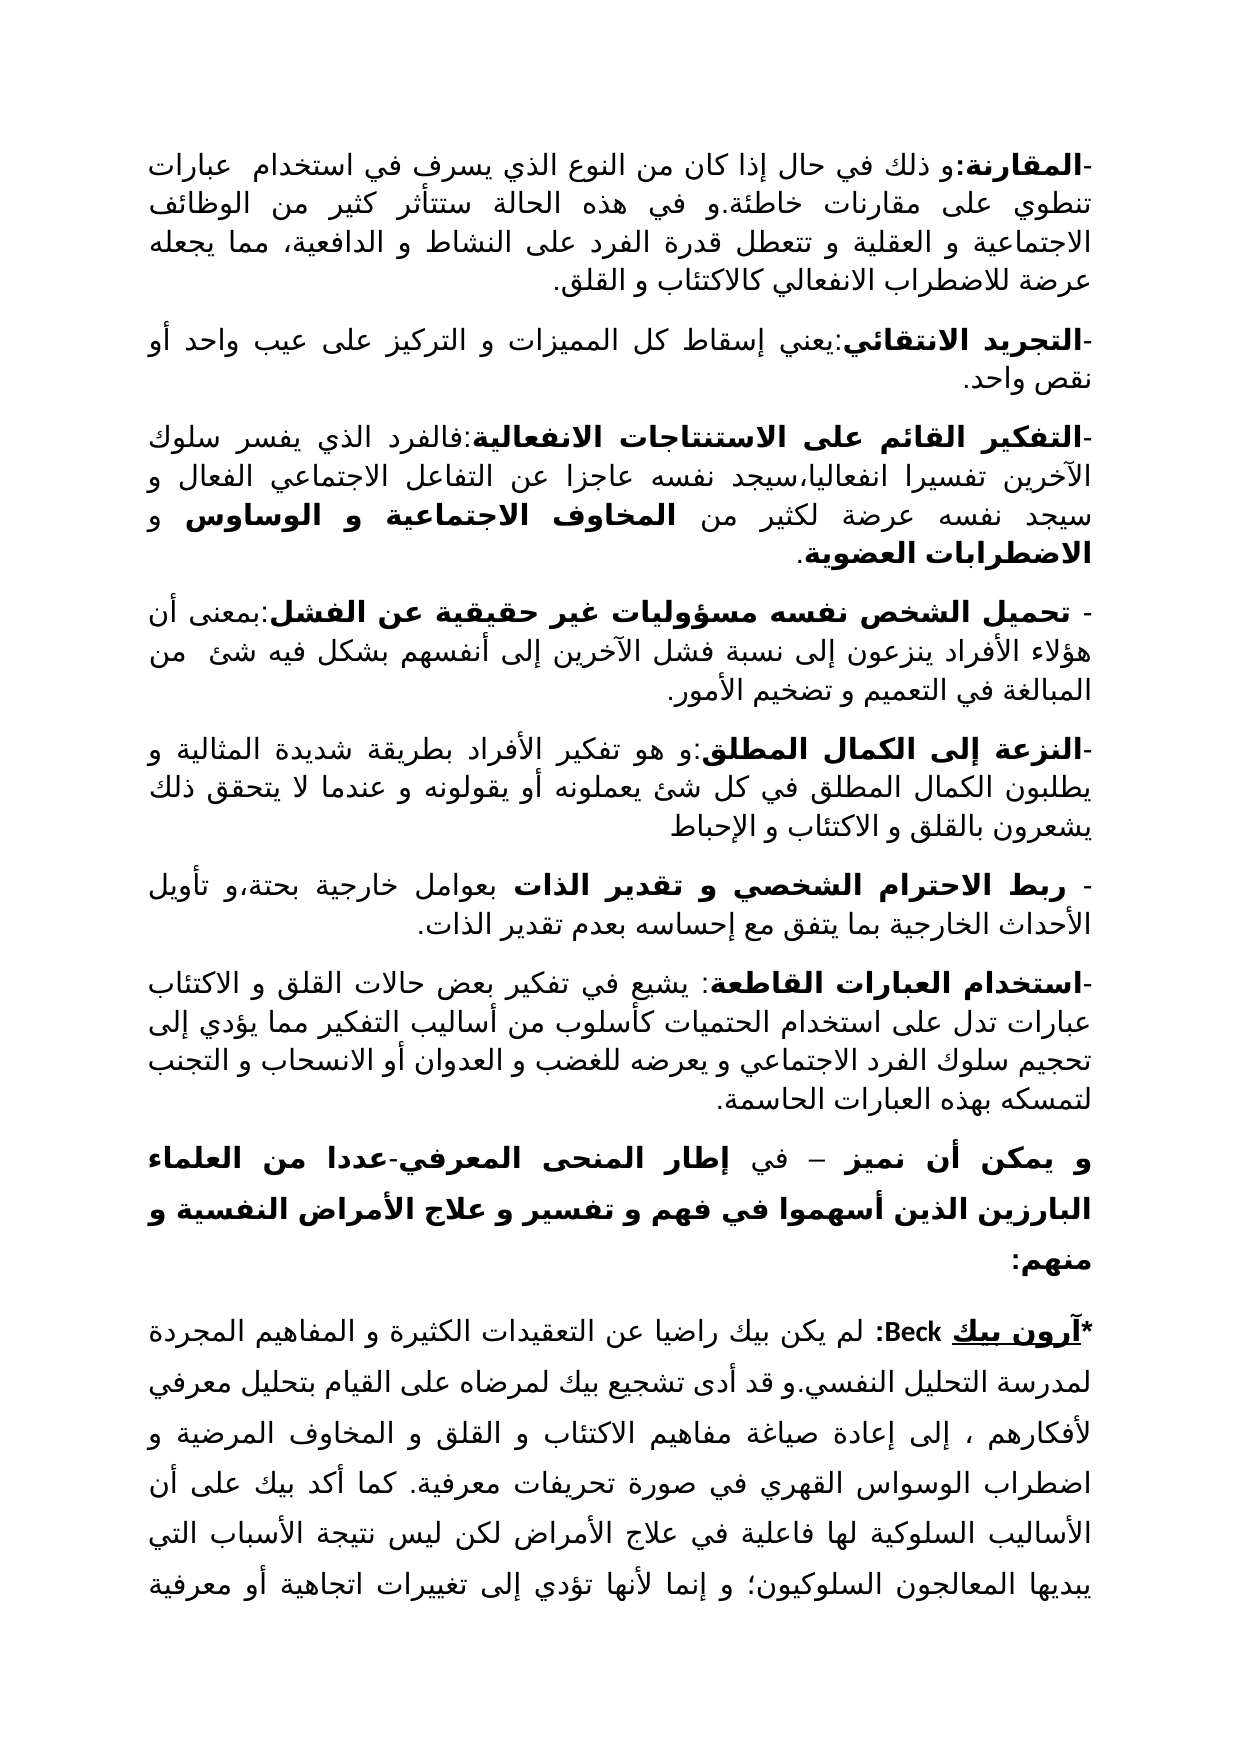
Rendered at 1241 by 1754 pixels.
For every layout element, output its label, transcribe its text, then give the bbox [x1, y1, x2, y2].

text -المقارنة:و ذلك في حال إذا كان من النوع الذي يسرف في استخدام عبارات تنطوي على مقارنات خاطئة.و في هذه الحالة ستتأثر كثير من الوظائف الاجتماعية و العقلية و تتعطل قدرة الفرد على النشاط و الدافعية، مما يجعله عرضة للاضطراب الانفعالي كالاكتئاب و القلق. [148, 148, 1093, 297]
text -التجريد الانتقائي:يعني إسقاط كل المميزات و التركيز على عيب واحد أو نقص واحد. [148, 323, 1093, 395]
text -استخدام العبارات القاطعة: يشيع في تفكير بعض حالات القلق و الاكتئاب عبارات تدل على استخدام الحتميات كأسلوب من أساليب التفكير مما يؤدي إلى تحجيم سلوك الفرد الاجتماعي و يعرضه للغضب و العدوان أو الانسحاب و التجنب لتمسكه بهذه العبارات الحاسمة. [148, 966, 1093, 1116]
text - ربط الاحترام الشخصي و تقدير الذات بعوامل خارجية بحتة،و تأويل الأحداث الخارجية بما يتفق مع إحساسه بعدم تقدير الذات. [148, 868, 1093, 941]
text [148, 1313, 1093, 1600]
text و يمكن أن نميز – في إطار المنحى المعرفي-عددا من العلماء البارزين الذين أسهموا في فهم و تفسير و علاج الأمراض النفسية و منهم: [148, 1141, 1093, 1276]
text -التفكير القائم على الاستنتاجات الانفعالية:فالفرد الذي يفسر سلوك الآخرين تفسيرا انفعاليا،سيجد نفسه عاجزا عن التفاعل الاجتماعي الفعال و سيجد نفسه عرضة لكثير من المخاوف الاجتماعية و الوساوس و الاضطرابات العضوية. [148, 421, 1093, 570]
text -النزعة إلى الكمال المطلق:و هو تفكير الأفراد بطريقة شديدة المثالية و يطلبون الكمال المطلق في كل شئ يعملونه أو يقولونه و عندما لا يتحقق ذلك يشعرون بالقلق و الاكتئاب و الإحباط [148, 732, 1093, 843]
text - تحميل الشخص نفسه مسؤوليات غير حقيقية عن الفشل:بمعنى أن هؤلاء الأفراد ينزعون إلى نسبة فشل الآخرين إلى أنفسهم بشكل فيه شئ من المبالغة في التعميم و تضخيم الأمور. [148, 596, 1093, 706]
